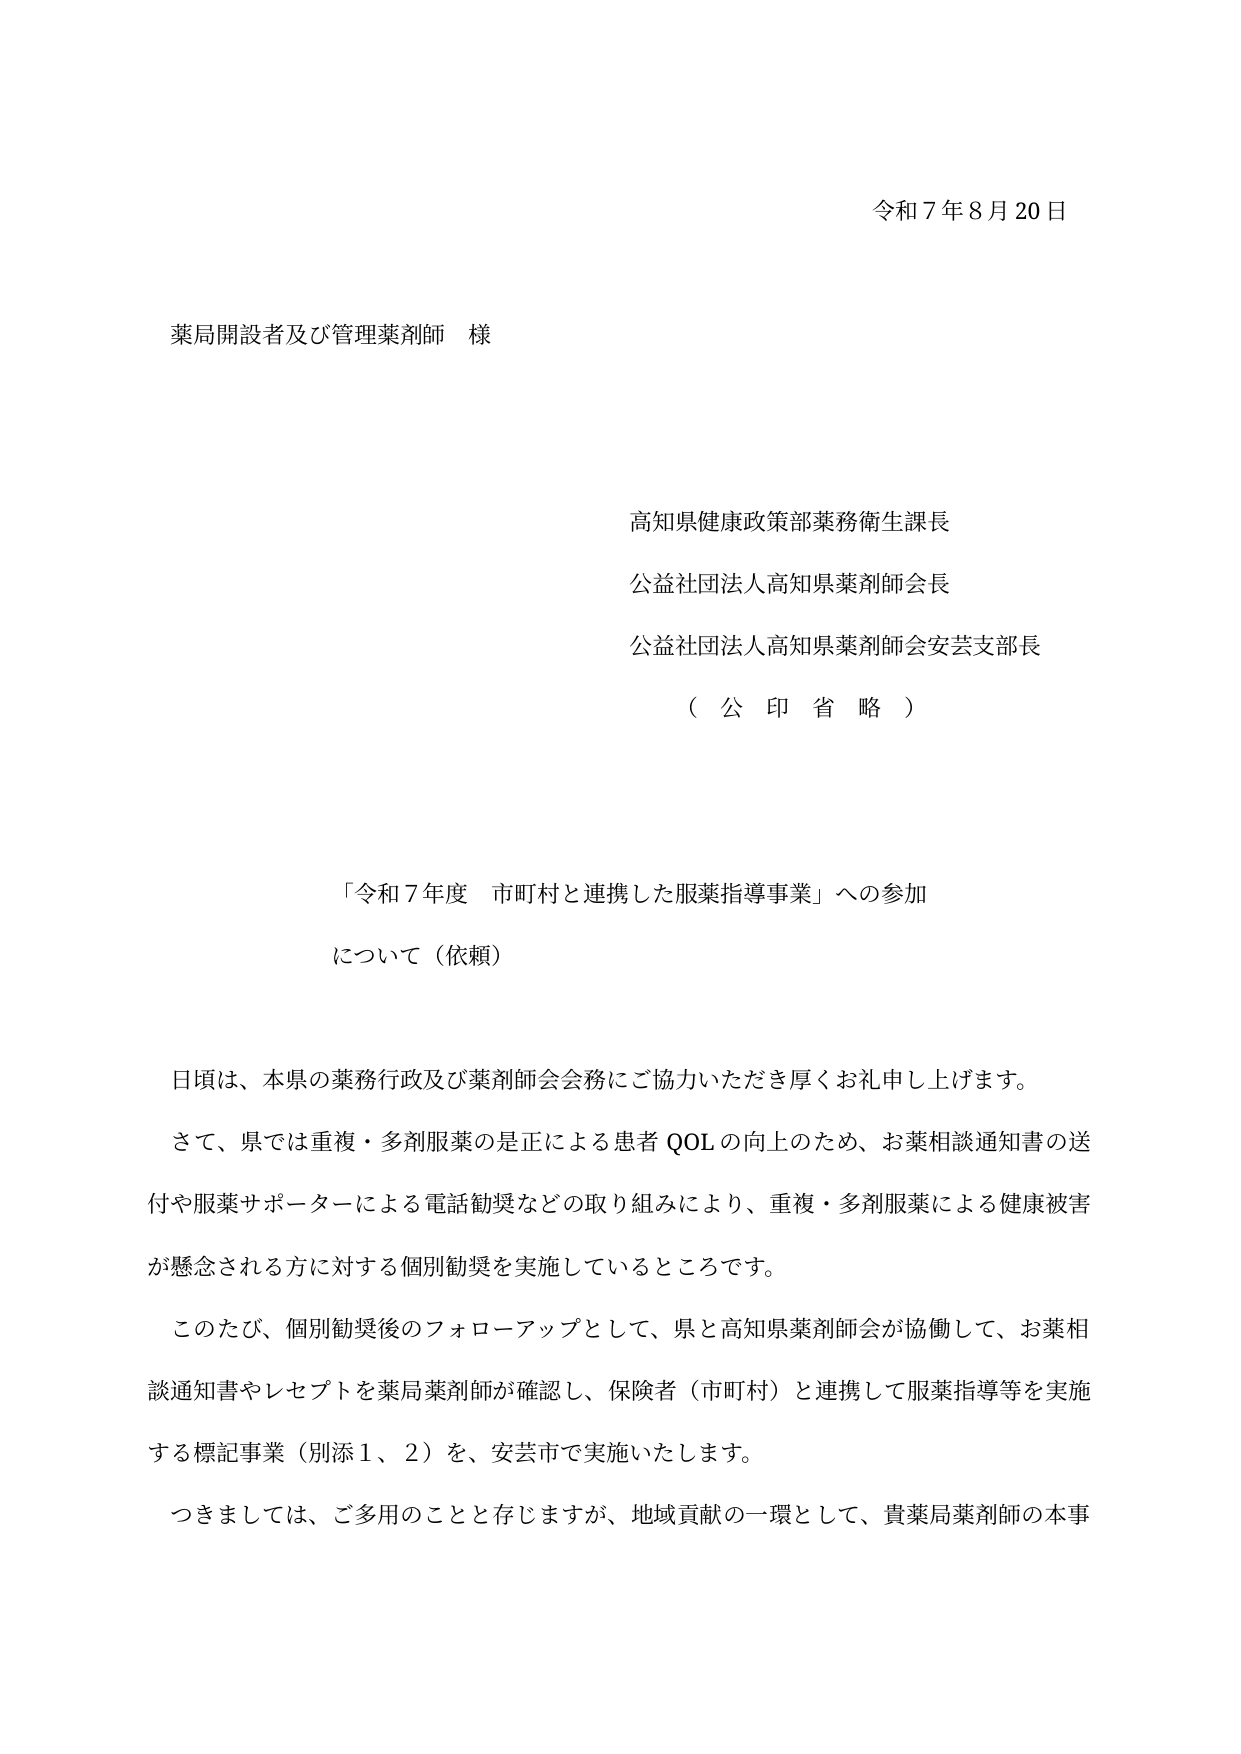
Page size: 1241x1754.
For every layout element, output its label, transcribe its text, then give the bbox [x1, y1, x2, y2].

text について（依頼） [148, 923, 1093, 986]
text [148, 1482, 1093, 1544]
text 高知県健康政策部薬務衛生課長 [148, 489, 1093, 551]
text 「令和７年度 市町村と連携した服薬指導事業」への参加 [148, 861, 1093, 923]
text 公益社団法人高知県薬剤師会長 [148, 551, 1093, 613]
text このたび、個別勧奨後のフォローアップとして、県と高知県薬剤師会が協働して、お薬相談通知書やレセプトを薬局薬剤師が確認し、保険者（市町村）と連携して服薬指導等を実施する標記事業（別添１、２）を、安芸市で実施いたします。 [148, 1296, 1093, 1482]
text 薬局開設者及び管理薬剤師 様 [148, 303, 1093, 365]
text 日頃は、本県の薬務行政及び薬剤師会会務にご協力いただき厚くお礼申し上げます。 [148, 1048, 1093, 1110]
text 公益社団法人高知県薬剤師会安芸支部長 [148, 613, 1093, 675]
text （ 公 印 省 略 ） [148, 675, 1093, 737]
text さて、県では重複・多剤服薬の是正による患者QOLの向上のため、お薬相談通知書の送付や服薬サポーターによる電話勧奨などの取り組みにより、重複・多剤服薬による健康被害が懸念される方に対する個別勧奨を実施しているところです。 [148, 1110, 1093, 1296]
text 令和７年８月20日 [148, 178, 1068, 241]
